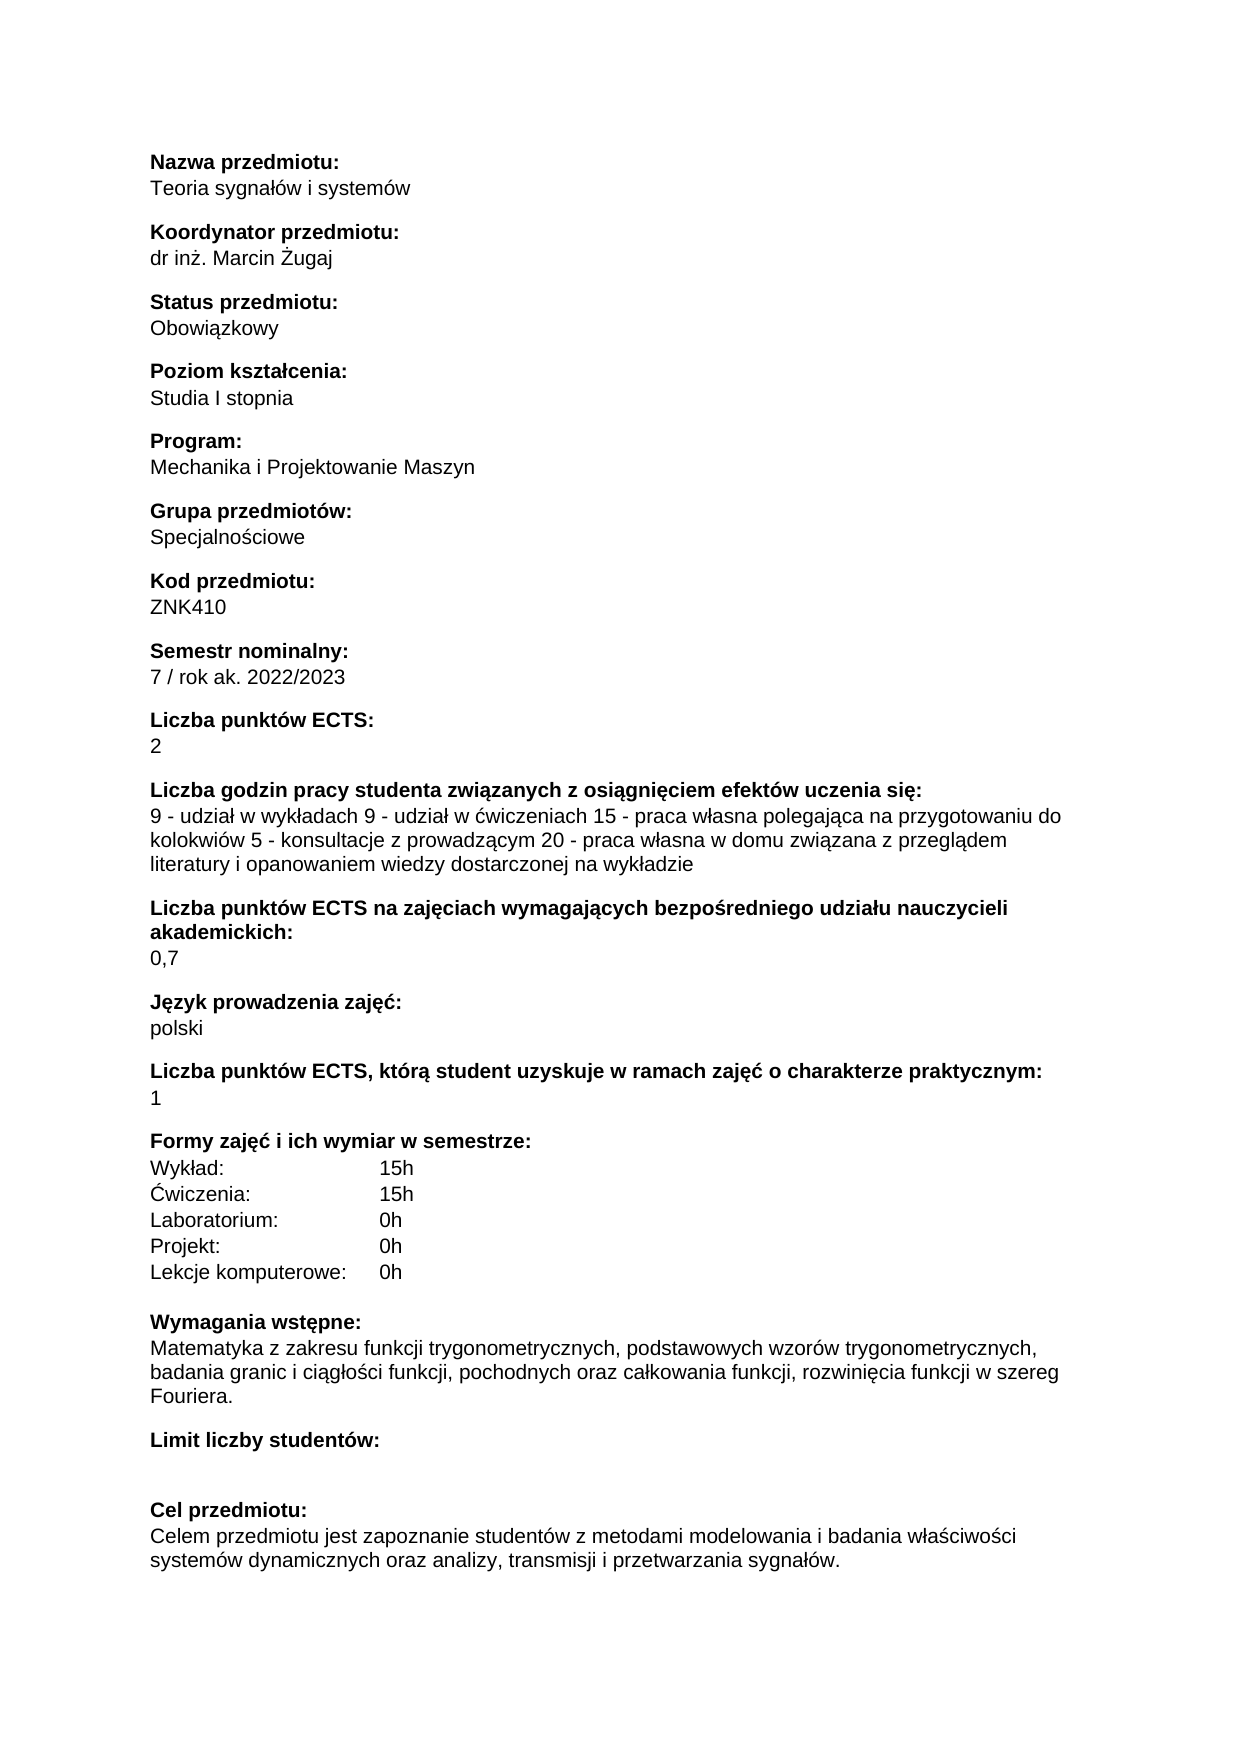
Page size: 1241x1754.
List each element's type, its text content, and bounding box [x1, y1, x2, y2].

table_cell Laboratorium: [140, 1208, 367, 1232]
text Limit liczby studentów: [150, 1428, 1090, 1452]
text ZNK410 [150, 595, 1090, 619]
text 1 [150, 1085, 1090, 1109]
text Status przedmiotu: [150, 289, 1090, 313]
text 0,7 [150, 946, 1090, 970]
table_cell Ćwiczenia: [140, 1182, 367, 1206]
text dr inż. Marcin Żugaj [150, 246, 1090, 270]
text Celem przedmiotu jest zapoznanie studentów z metodami modelowania i badania właściwości systemów dynamicznych oraz analizy, transmisji i przetwarzania sygnałów. [150, 1523, 1090, 1571]
text Liczba punktów ECTS na zajęciach wymagających bezpośredniego udziału nauczycieli akademickich: [150, 896, 1090, 944]
text Matematyka z zakresu funkcji trygonometrycznych, podstawowych wzorów trygonometrycznych, badania granic i ciągłości funkcji, pochodnych oraz całkowania funkcji, rozwinięcia funkcji w szereg Fouriera. [150, 1336, 1090, 1408]
text Koordynator przedmiotu: [150, 220, 1090, 244]
text 7 / rok ak. 2022/2023 [150, 664, 1090, 688]
table_cell 0h [369, 1232, 597, 1258]
text Wymagania wstępne: [150, 1310, 1090, 1334]
text 9 - udział w wykładach 9 - udział w ćwiczeniach 15 - praca własna polegająca na przygotowaniu do kolokwiów 5 - konsultacje z prowadzącym 20 - praca własna w domu związana z przeglądem literatury i opanowaniem wiedzy dostarczonej na wykładzie [150, 804, 1090, 876]
table_header Wykład: [140, 1156, 367, 1180]
text Nazwa przedmiotu: [150, 150, 1090, 174]
text Obowiązkowy [150, 316, 1090, 339]
text Liczba punktów ECTS, którą student uzyskuje w ramach zajęć o charakterze praktycznym: [150, 1059, 1090, 1083]
text Kod przedmiotu: [150, 569, 1090, 593]
text Semestr nominalny: [150, 638, 1090, 662]
text Poziom kształcenia: [150, 359, 1090, 383]
text Formy zajęć i ich wymiar w semestrze: [150, 1129, 1090, 1153]
text Specjalnościowe [150, 525, 1090, 549]
text polski [150, 1016, 1090, 1039]
text Liczba punktów ECTS: [150, 708, 1090, 732]
table_header 15h [369, 1156, 597, 1180]
text Mechanika i Projektowanie Maszyn [150, 455, 1090, 479]
text Studia I stopnia [150, 385, 1090, 409]
text Język prowadzenia zajęć: [150, 989, 1090, 1013]
text Grupa przedmiotów: [150, 499, 1090, 523]
text Teoria sygnałów i systemów [150, 176, 1090, 200]
text Cel przedmiotu: [150, 1497, 1090, 1521]
table_cell 15h [369, 1180, 597, 1206]
table_cell 0h [369, 1206, 597, 1232]
text 2 [150, 734, 1090, 758]
table_cell 0h [369, 1258, 597, 1284]
text Liczba godzin pracy studenta związanych z osiągnięciem efektów uczenia się: [150, 778, 1090, 802]
table_cell Projekt: [140, 1234, 367, 1258]
text Program: [150, 429, 1090, 453]
table_cell Lekcje komputerowe: [140, 1260, 367, 1284]
